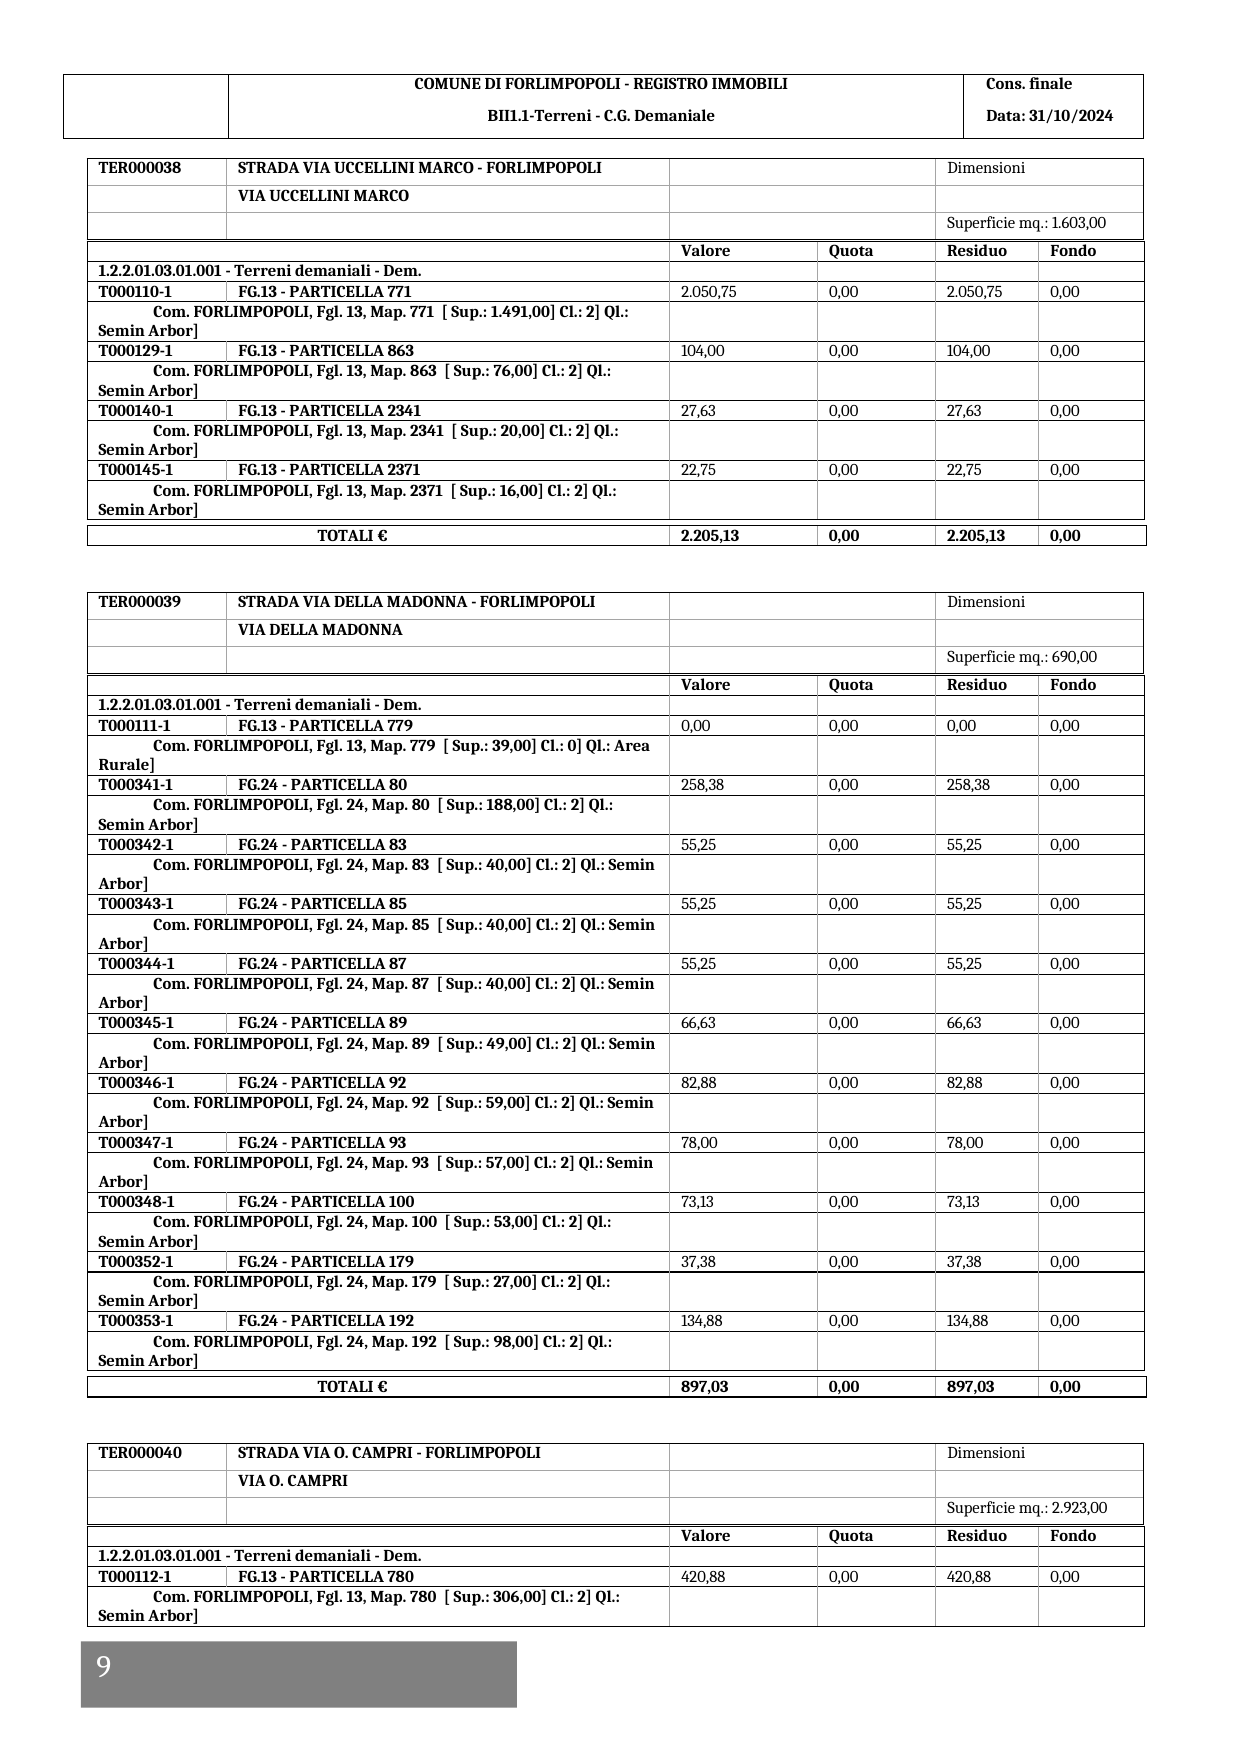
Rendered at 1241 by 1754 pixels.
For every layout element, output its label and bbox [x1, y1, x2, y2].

table_cell [64, 547, 1154, 1398]
table_cell [64, 1398, 1154, 1638]
table_cell [64, 158, 1154, 547]
